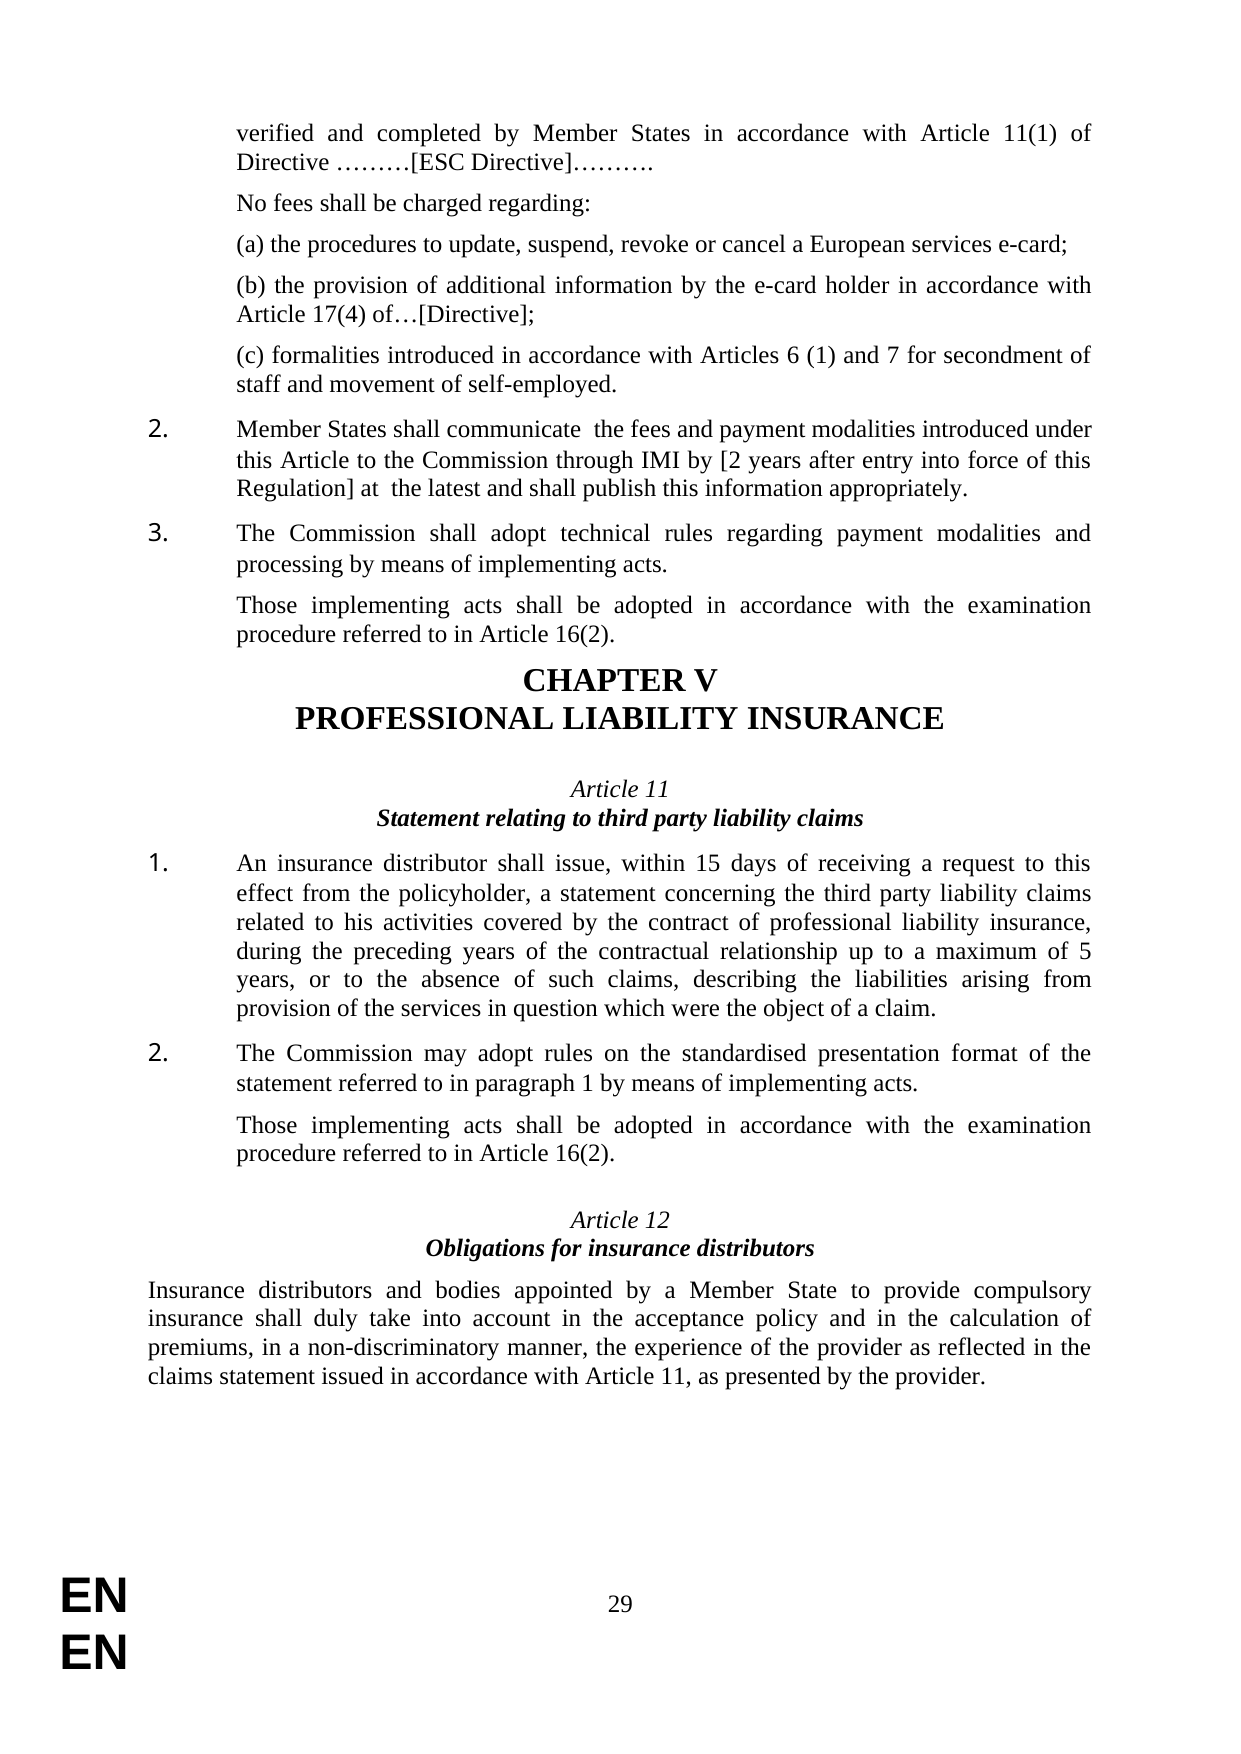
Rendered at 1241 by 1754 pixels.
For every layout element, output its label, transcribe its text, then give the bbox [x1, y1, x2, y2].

text (b) the provision of additional information by the e-card holder in accordance with Article 17(4) of…[Directive]; [236, 271, 1092, 328]
text Those implementing acts shall be adopted in accordance with the examination procedure referred to in Article 16(2). [236, 1110, 1092, 1167]
text Insurance distributors and bodies appointed by a Member State to provide compulsory insurance shall duly take into account in the acceptance policy and in the calculation of premiums, in a non-discriminatory manner, the experience of the provider as reflected in the claims statement issued in accordance with Article 11, as presented by the provider. [148, 1275, 1092, 1390]
text (a) the procedures to update, suspend, revoke or cancel a European services e-card; [236, 229, 1092, 258]
text 2. Member States shall communicate the fees and payment modalities introduced under this Article to the Commission through IMI by [2 years after entry into force of this Regulation] at the latest and shall publish this information appropriately. [148, 411, 1092, 502]
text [236, 118, 1092, 176]
text 1. An insurance distributor shall issue, within 15 days of receiving a request to this effect from the policyholder, a statement concerning the third party liability claims related to his activities covered by the contract of professional liability insurance, during the preceding years of the contractual relationship up to a maximum of 5 years, or to the absence of such claims, describing the liabilities arising from provision of the services in question which were the object of a claim. [148, 844, 1092, 1022]
text Article 11 Statement relating to third party liability claims [148, 774, 1092, 832]
text Those implementing acts shall be adopted in accordance with the examination procedure referred to in Article 16(2). [236, 590, 1092, 647]
text Article 12 Obligations for insurance distributors [148, 1205, 1092, 1262]
title CHAPTER V PROFESSIONAL LIABILITY INSURANCE [148, 660, 1092, 737]
text (c) formalities introduced in accordance with Articles 6 (1) and 7 for secondment of staff and movement of self-employed. [236, 341, 1092, 398]
text 3. The Commission shall adopt technical rules regarding payment modalities and processing by means of implementing acts. [148, 515, 1092, 577]
text No fees shall be charged regarding: [236, 188, 1092, 217]
text 2. The Commission may adopt rules on the standardised presentation format of the statement referred to in paragraph 1 by means of implementing acts. [148, 1034, 1092, 1097]
